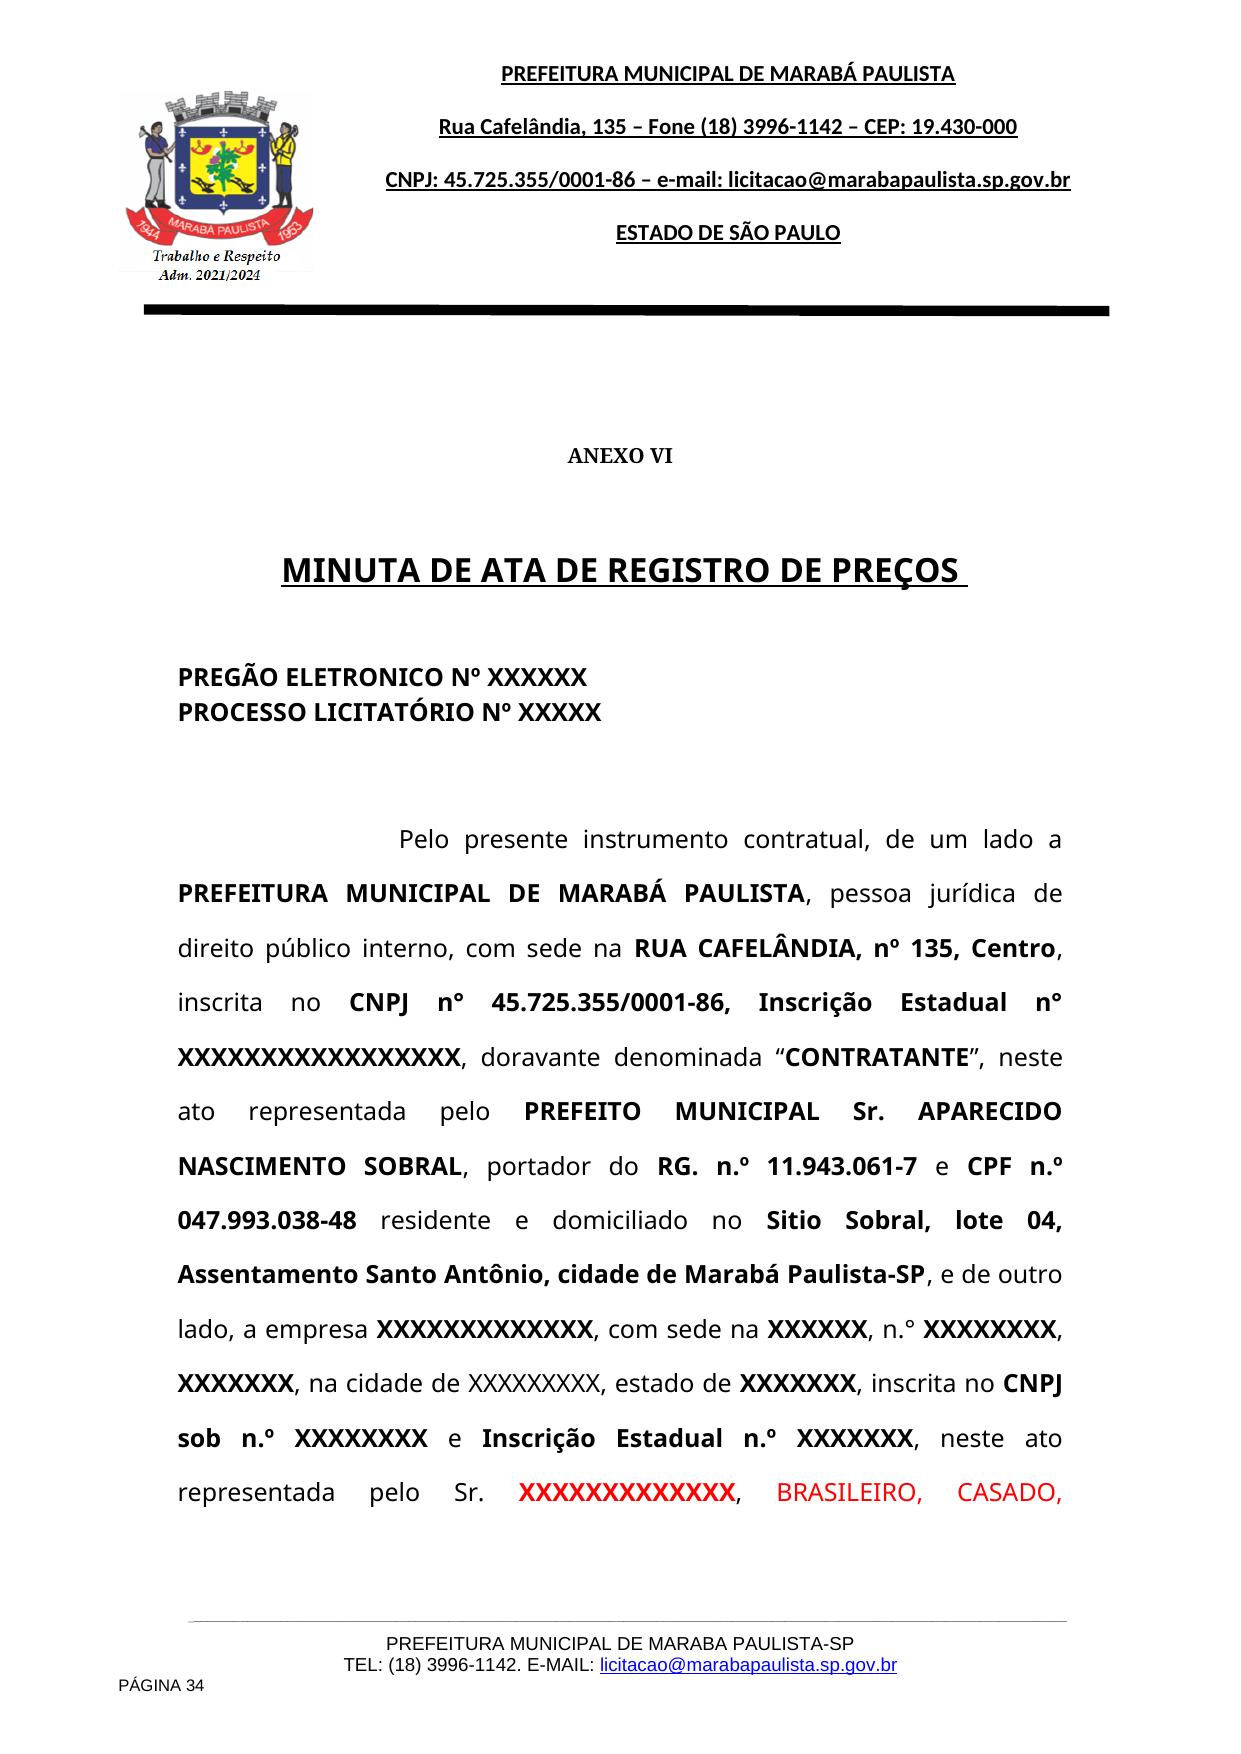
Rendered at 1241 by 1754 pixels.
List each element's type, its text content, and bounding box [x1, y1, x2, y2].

text PREGÃO ELETRONICO Nº XXXXXX [177, 660, 1063, 694]
picture [118, 91, 314, 287]
text ANEXO VI [118, 442, 1122, 470]
text PROCESSO LICITATÓRIO Nº XXXXX [177, 694, 1063, 728]
text MINUTA DE ATA DE REGISTRO DE PREÇOS [177, 547, 1063, 592]
